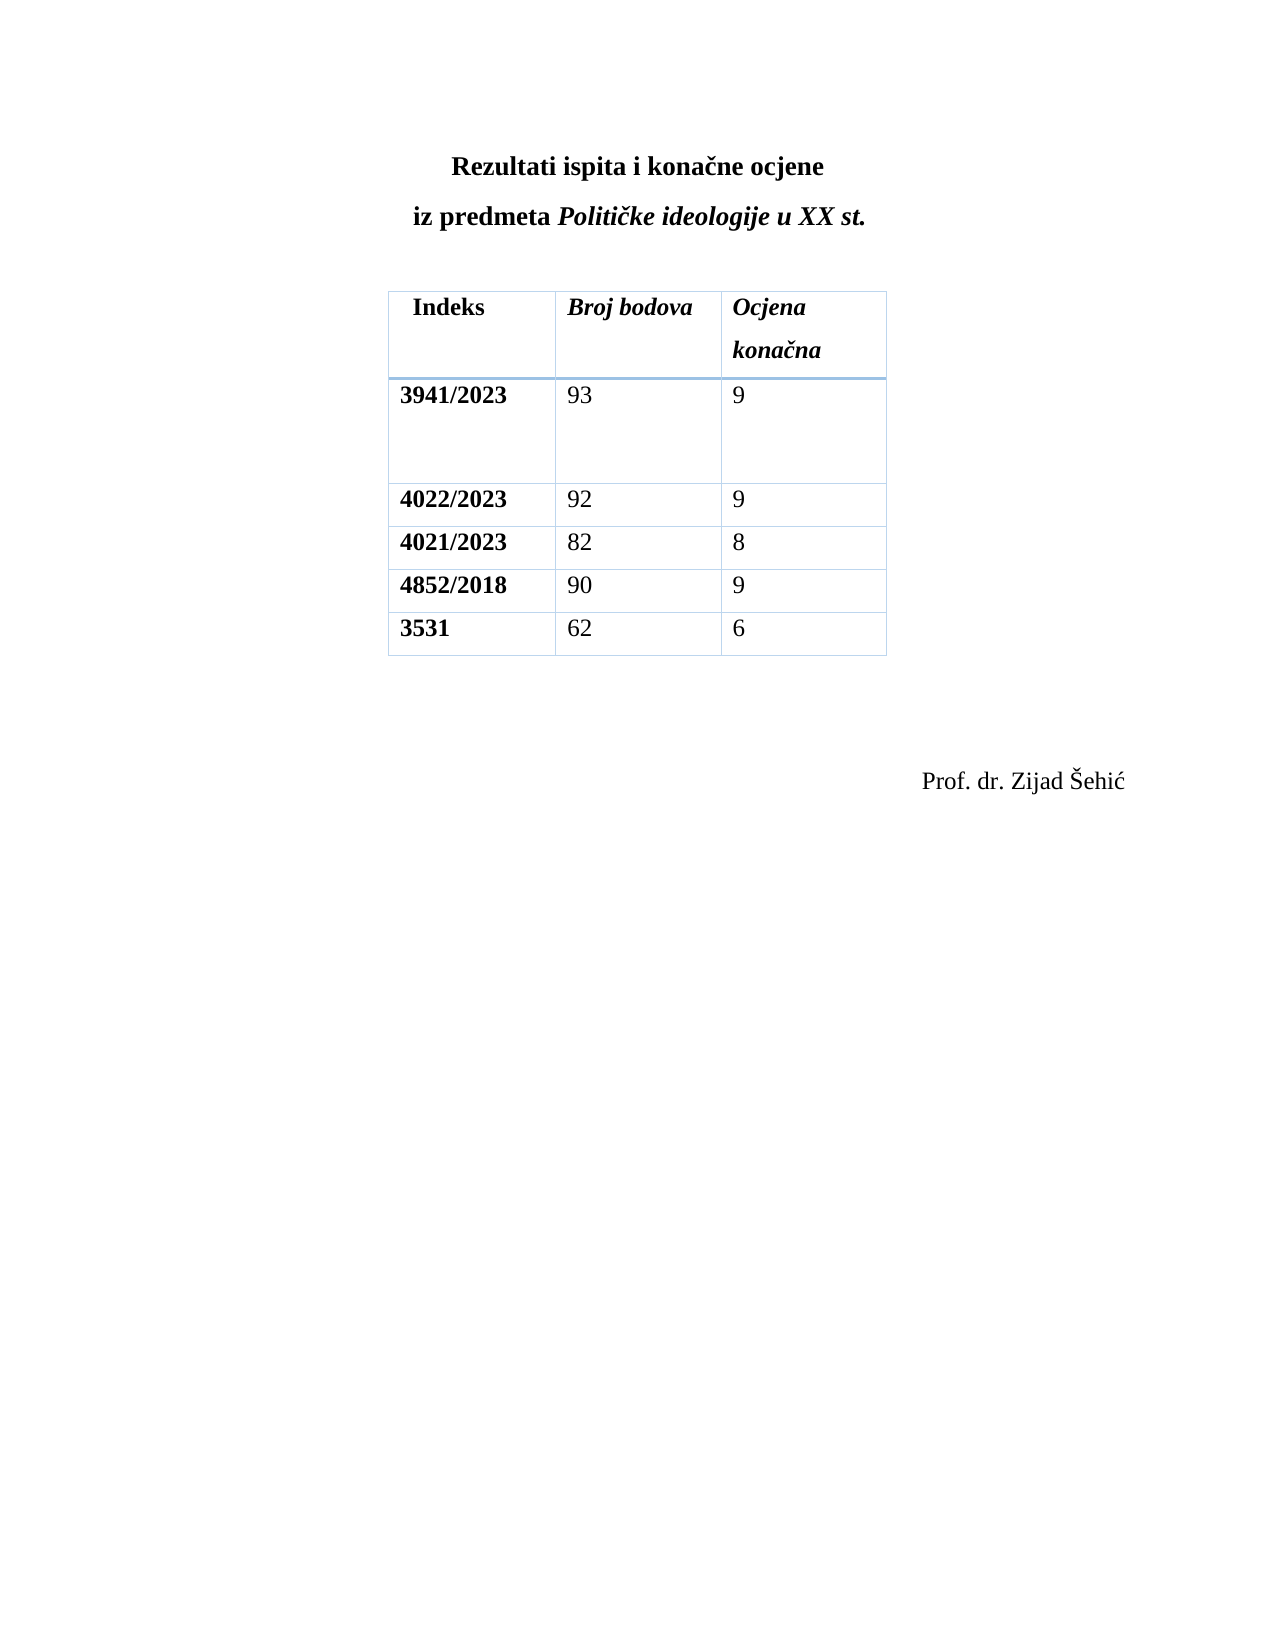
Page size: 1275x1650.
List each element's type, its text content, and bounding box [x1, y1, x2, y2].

table_cell 90 [556, 570, 721, 612]
table_header Broj bodova [556, 292, 721, 377]
table_cell 9 [722, 380, 886, 483]
table_header Indeks [389, 292, 555, 377]
table_cell 9 [722, 570, 886, 612]
table_cell 4021/2023 [389, 527, 555, 569]
table_cell 4022/2023 [389, 484, 555, 526]
table_cell 93 [556, 380, 721, 483]
table_cell 3941/2023 [389, 380, 555, 483]
table_cell 3531 [389, 613, 555, 655]
text iz predmeta Političke ideologije u XX st. [150, 200, 1125, 231]
table_cell 82 [556, 527, 721, 569]
text Rezultati ispita i konačne ocjene [150, 150, 1125, 181]
table_cell 6 [722, 613, 886, 655]
table_cell 92 [556, 484, 721, 526]
table_cell 62 [556, 613, 721, 655]
table_cell 8 [722, 527, 886, 569]
table_header Ocjena konačna [722, 292, 886, 377]
table_cell 4852/2018 [389, 570, 555, 612]
table_cell 9 [722, 484, 886, 526]
text Prof. dr. Zijad Šehić [150, 766, 1125, 795]
